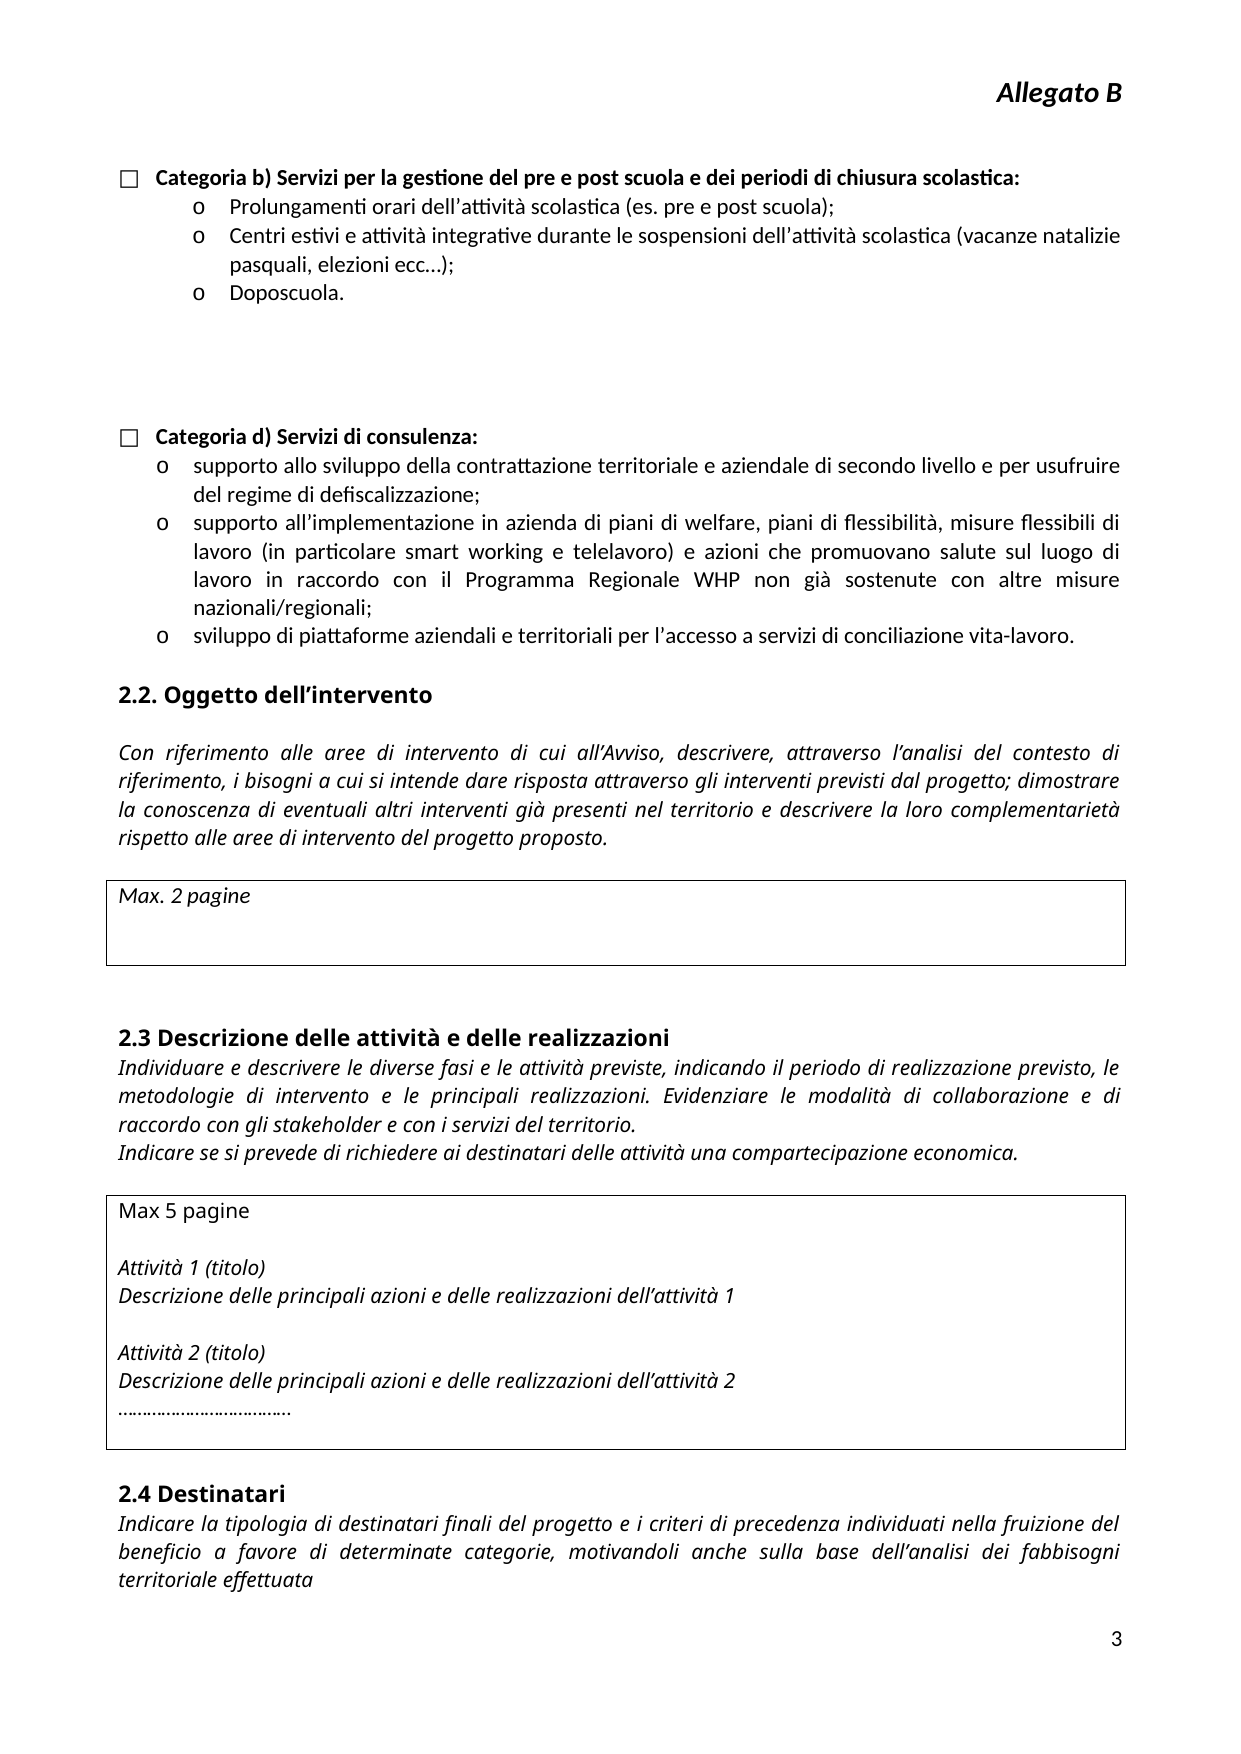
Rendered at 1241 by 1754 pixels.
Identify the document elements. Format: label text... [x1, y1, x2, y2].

text Indicare la tipologia di destinatari finali del progetto e i criteri di precedenza individuati nella fruizione del beneficio a favore di determinate categorie, motivandoli anche sulla base dell’analisi dei fabbisogni territoriale effettuata [118, 1509, 1122, 1594]
list supporto all’implementazione in azienda di piani di welfare, piani di flessibilità, misure flessibili di lavoro (in particolare smart working e telelavoro) e azioni che promuovano salute sul luogo di lavoro in raccordo con il Programma Regionale WHP non già sostenute con altre misure nazionali/regionali; [156, 508, 1122, 621]
text 2.4 Destinatari [118, 1477, 1122, 1509]
text 2.2. Oggetto dell’intervento [118, 679, 1122, 710]
list Doposcuola. [192, 278, 1122, 308]
list sviluppo di piattaforme aziendali e territoriali per l’accesso a servizi di conciliazione vita-lavoro. [156, 621, 1122, 651]
table_header Max 5 pagine Attività 1 (titolo) Descrizione delle principali azioni e delle realizzazioni dell’attività 1 Attività 2 (titolo) Descrizione delle principali azioni e delle realizzazioni dell’attività 2 ……………………………… [107, 1196, 1125, 1448]
list Categoria d) Servizi di consulenza: [118, 420, 1122, 451]
text Con riferimento alle aree di intervento di cui all’Avviso, descrivere, attraverso l’analisi del contesto di riferimento, i bisogni a cui si intende dare risposta attraverso gli interventi previsti dal progetto; dimostrare la conoscenza di eventuali altri interventi già presenti nel territorio e descrivere la loro complementarietà rispetto alle aree di intervento del progetto proposto. [118, 738, 1122, 852]
list Prolungamenti orari dell’attività scolastica (es. pre e post scuola); [192, 192, 1122, 221]
list Categoria b) Servizi per la gestione del pre e post scuola e dei periodi di chiusura scolastica: [118, 161, 1122, 192]
list Centri estivi e attività integrative durante le sospensioni dell’attività scolastica (vacanze natalizie pasquali, elezioni ecc…); [192, 221, 1122, 278]
table_header Max. 2 pagine [107, 881, 1125, 965]
list supporto allo sviluppo della contrattazione territoriale e aziendale di secondo livello e per usufruire del regime di defiscalizzazione; [156, 451, 1122, 508]
text Indicare se si prevede di richiedere ai destinatari delle attività una compartecipazione economica. [118, 1138, 1122, 1167]
text Individuare e descrivere le diverse fasi e le attività previste, indicando il periodo di realizzazione previsto, le metodologie di intervento e le principali realizzazioni. Evidenziare le modalità di collaborazione e di raccordo con gli stakeholder e con i servizi del territorio. [118, 1053, 1122, 1138]
text 2.3 Descrizione delle attività e delle realizzazioni [118, 1022, 1122, 1053]
